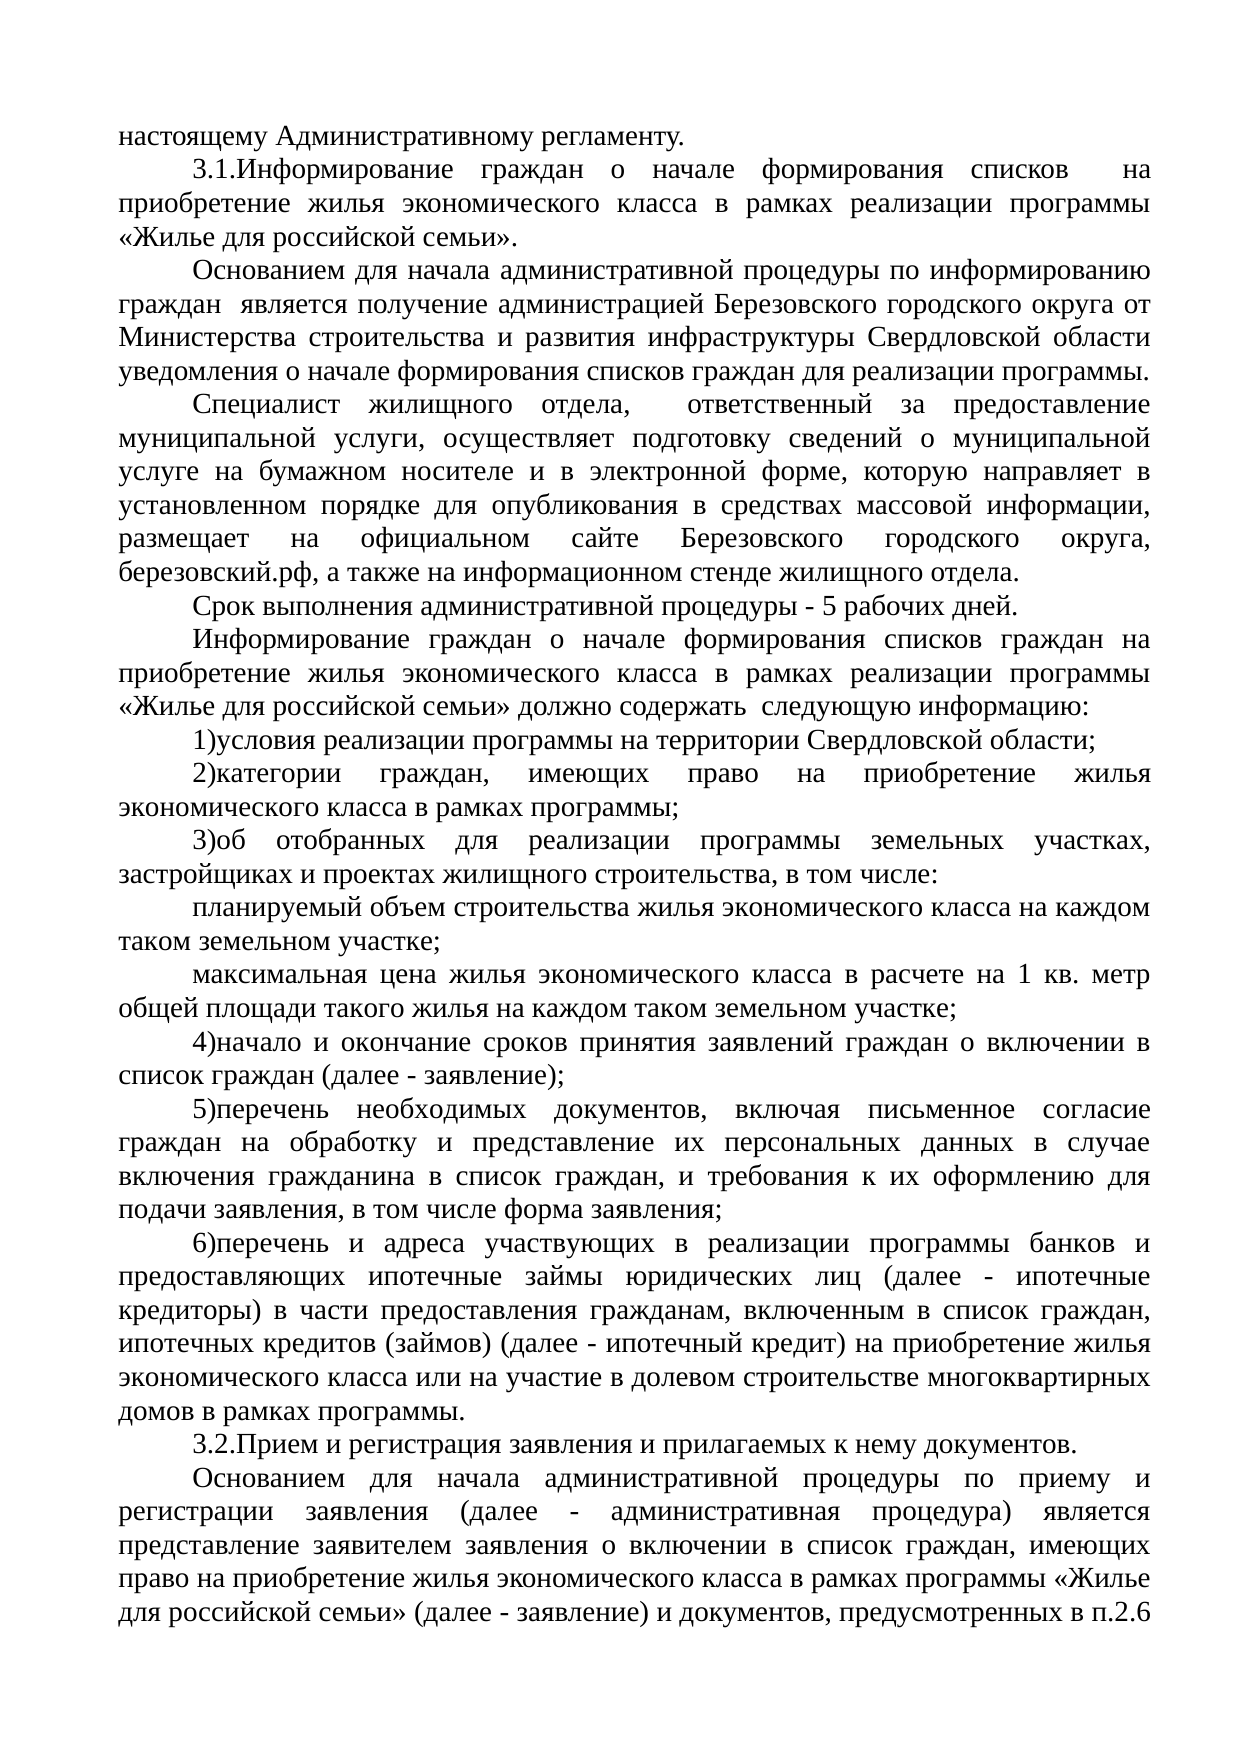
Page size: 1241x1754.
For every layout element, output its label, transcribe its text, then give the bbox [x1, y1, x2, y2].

text 1)условия реализации программы на территории Свердловской области; [118, 722, 1152, 755]
text 3.1.Информирование граждан о начале формирования списков на приобретение жилья экономического класса в рамках реализации программы «Жилье для российской семьи». [118, 152, 1152, 252]
text Основанием для начала административной процедуры по информированию граждан является получение администрацией Березовского городского округа от Министерства строительства и развития инфраструктуры Свердловской области уведомления о начале формирования списков граждан для реализации программы. [118, 252, 1152, 386]
text максимальная цена жилья экономического класса в расчете на 1 кв. метр общей площади такого жилья на каждом таком земельном участке; [118, 957, 1152, 1024]
text планируемый объем строительства жилья экономического класса на каждом таком земельном участке; [118, 889, 1152, 957]
text Специалист жилищного отдела, ответственный за предоставление муниципальной услуги, осуществляет подготовку сведений о муниципальной услуге на бумажном носителе и в электронной форме, которую направляет в установленном порядке для опубликования в средствах массовой информации, размещает на официальном сайте Березовского городского округа, березовский.рф, а также на информационном стенде жилищного отдела. [118, 386, 1152, 588]
text 4)начало и окончание сроков принятия заявлений граждан о включении в список граждан (далее - заявление); [118, 1024, 1152, 1091]
text Информирование граждан о начале формирования списков граждан на приобретение жилья экономического класса в рамках реализации программы «Жилье для российской семьи» должно содержать следующую информацию: [118, 621, 1152, 722]
text 2)категории граждан, имеющих право на приобретение жилья экономического класса в рамках программы; [118, 755, 1152, 822]
text Срок выполнения административной процедуры - 5 рабочих дней. [118, 588, 1152, 621]
text 3)об отобранных для реализации программы земельных участках, застройщиках и проектах жилищного строительства, в том числе: [118, 822, 1152, 889]
text 3.2.Прием и регистрация заявления и прилагаемых к нему документов. [118, 1426, 1152, 1460]
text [118, 118, 1152, 152]
text 5)перечень необходимых документов, включая письменное согласие граждан на обработку и представление их персональных данных в случае включения гражданина в список граждан, и требования к их оформлению для подачи заявления, в том числе форма заявления; [118, 1091, 1152, 1225]
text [118, 1460, 1152, 1627]
text 6)перечень и адреса участвующих в реализации программы банков и предоставляющих ипотечные займы юридических лиц (далее - ипотечные кредиторы) в части предоставления гражданам, включенным в список граждан, ипотечных кредитов (займов) (далее - ипотечный кредит) на приобретение жилья экономического класса или на участие в долевом строительстве многоквартирных домов в рамках программы. [118, 1225, 1152, 1426]
